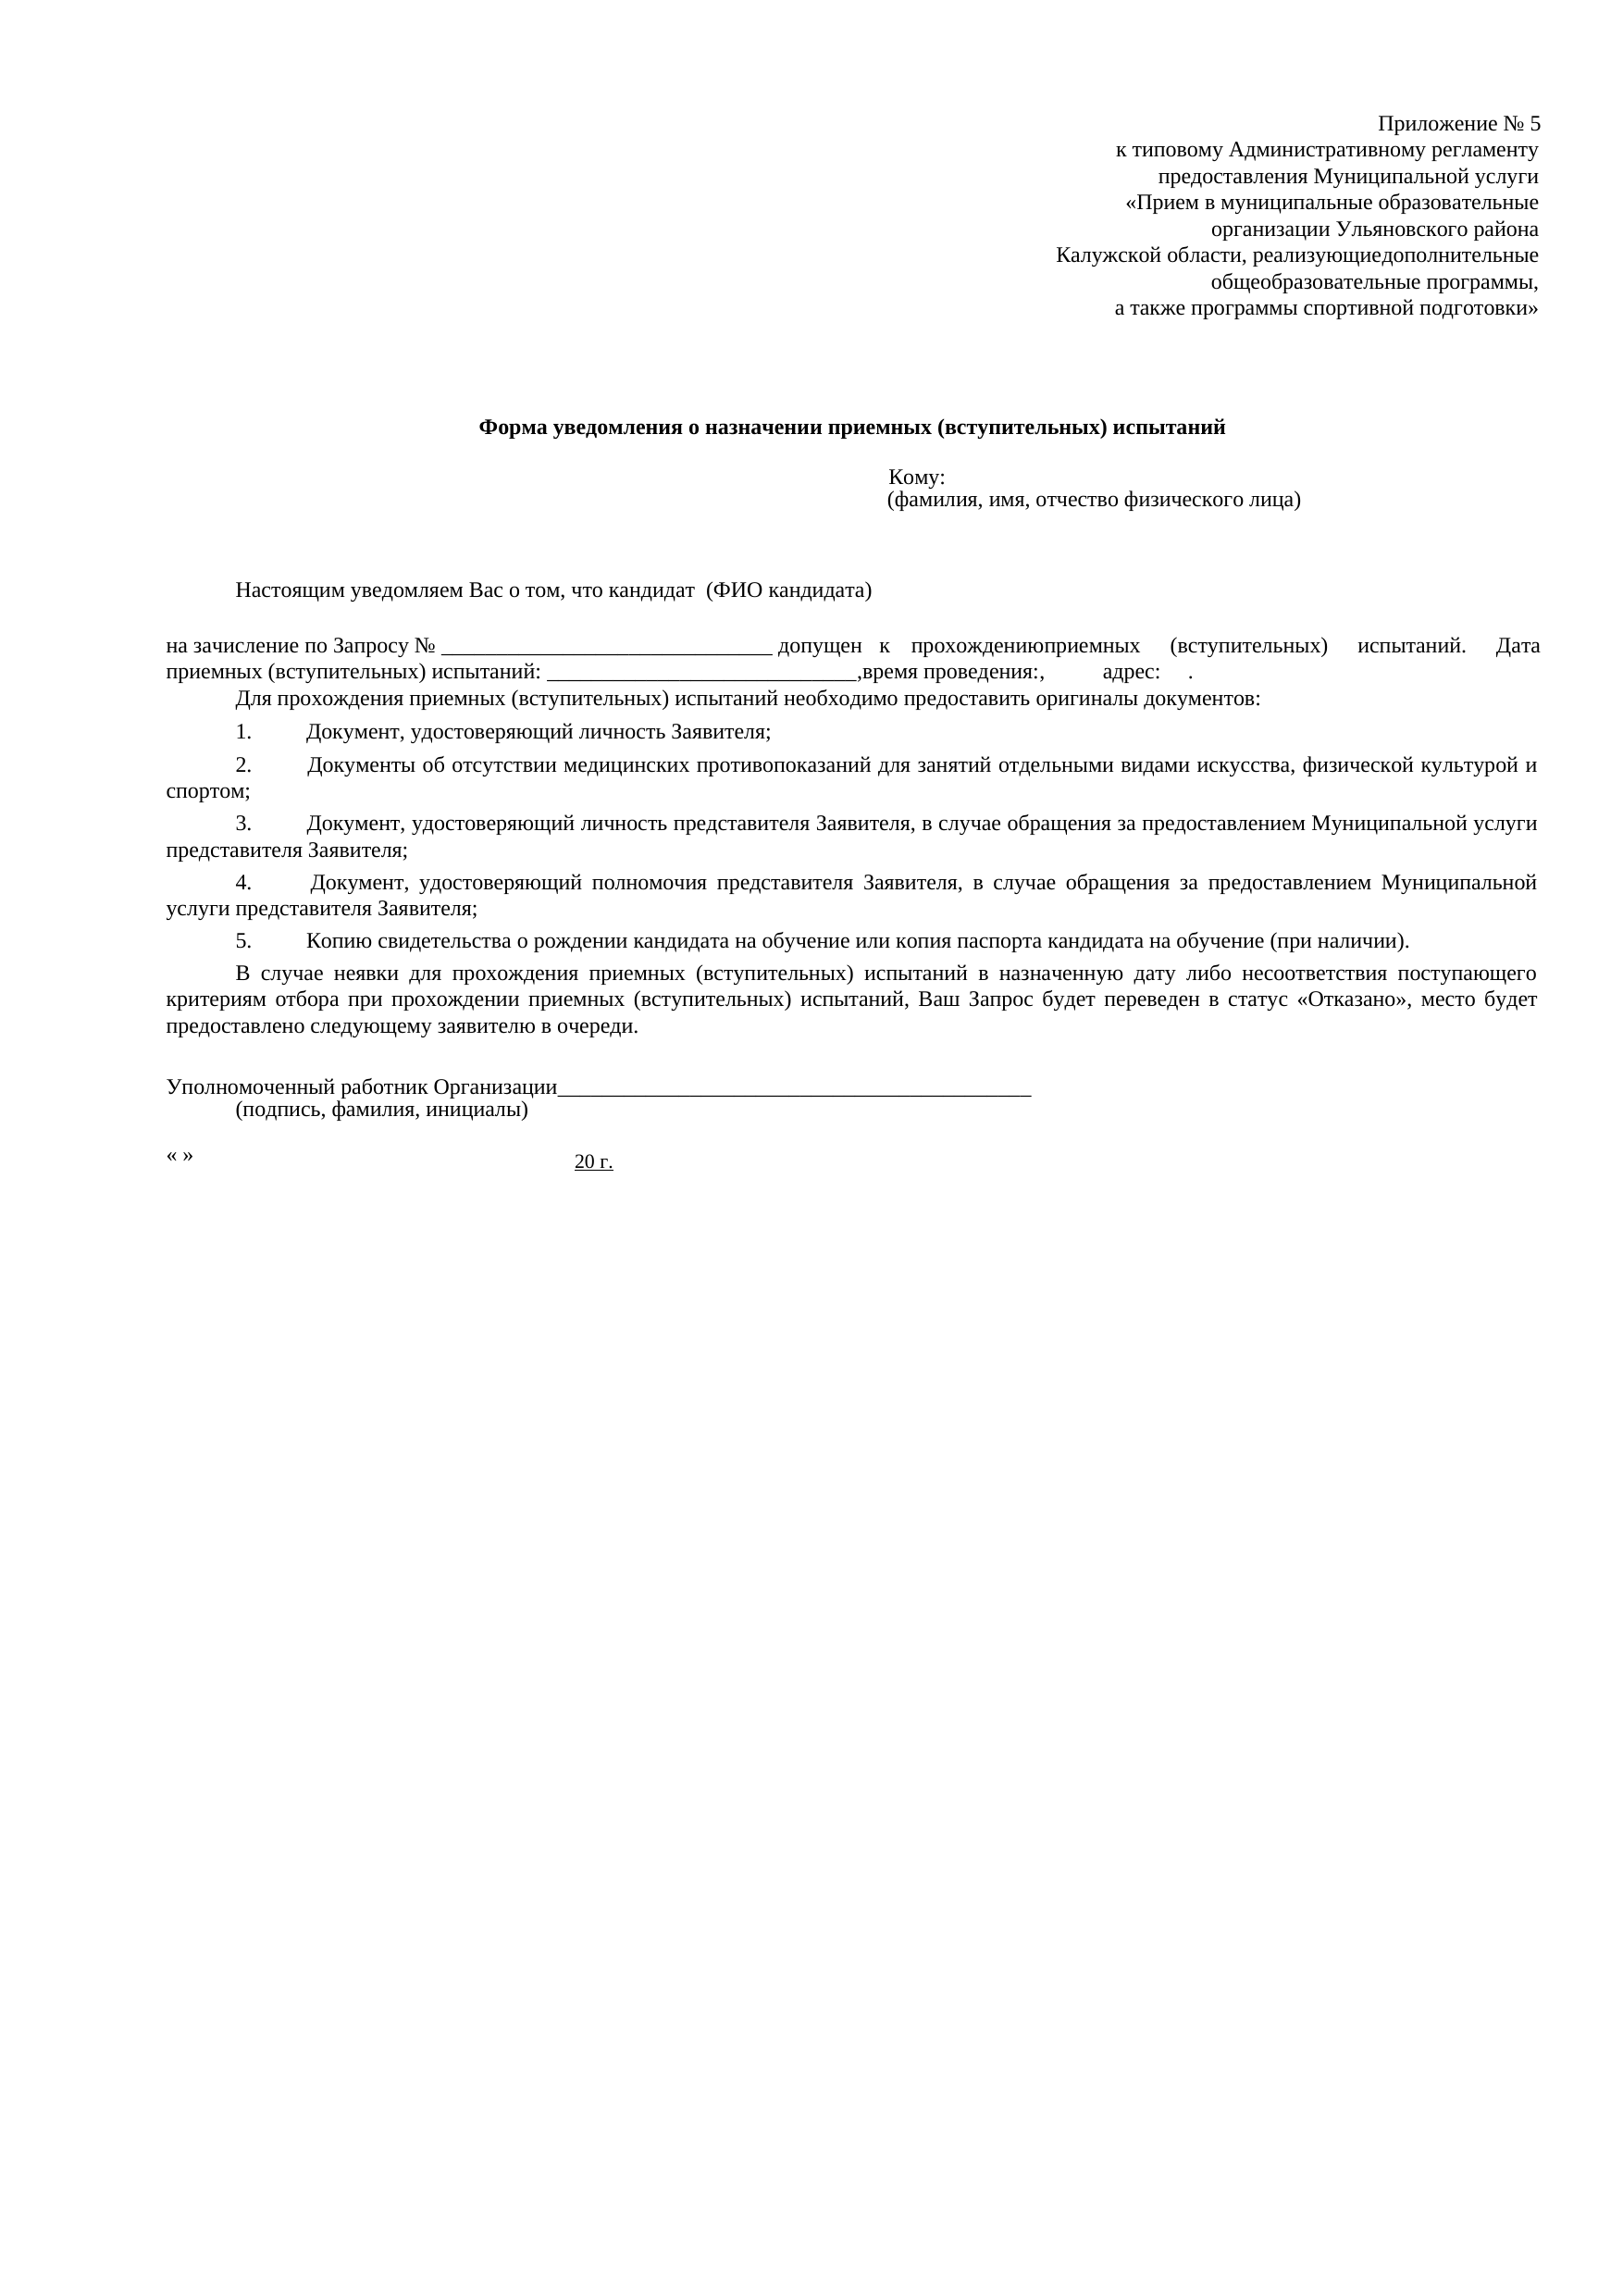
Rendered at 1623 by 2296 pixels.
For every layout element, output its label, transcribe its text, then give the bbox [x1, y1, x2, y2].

text 20 г. [575, 1152, 613, 1170]
text (фамилия, имя, отчество физического лица) [164, 489, 1541, 511]
text Уполномоченный работник Организации [166, 1076, 1541, 1098]
text Настоящим уведомляем Вас о том, что кандидат (ФИО кандидата) [166, 579, 1541, 602]
text В случае неявки для прохождения приемных (вступительных) испытаний в назначенную дату либо несоответствия поступающего критериям отбора при прохождении приемных (вступительных) испытаний, Ваш Запрос будет переведен в статус «Отказано», место будет предоставлено следующему заявителю в очереди. [166, 959, 1539, 1038]
text Калужской области, реализующие дополнительные [166, 242, 1539, 267]
list Документ, удостоверяющий личность представителя Заявителя, в случае обращения за предоставлением Муниципальной услуги представителя Заявителя; [166, 810, 1539, 863]
text организации Ульяновского района [166, 215, 1539, 242]
list Копию свидетельства о рождении кандидата на обучение или копия паспорта кандидата на обучение (при наличии). [166, 927, 1539, 953]
text «Прием в муниципальные образовательные [166, 189, 1539, 215]
text общеобразовательные программы, [166, 267, 1539, 294]
text предоставления Муниципальной услуги [166, 162, 1539, 189]
list Документ, удостоверяющий полномочия представителя Заявителя, в случае обращения за предоставлением Муниципальной услуги представителя Заявителя; [166, 868, 1539, 921]
text Форма уведомления о назначении приемных (вступительных) испытаний [164, 416, 1541, 439]
text Кому: [164, 466, 1516, 489]
text (подпись, фамилия, инициалы) [166, 1098, 1541, 1121]
list Документы об отсутствии медицинских противопоказаний для занятий отдельными видами искусства, физической культурой и спортом; [166, 751, 1539, 804]
text к типовому Административному регламенту [166, 136, 1539, 162]
text на зачисление по Запросу № допущен к прохождению приемных (вступительных) испытаний. Дата приемных (вступительных) испытаний: , время проведения: , адрес: . [166, 631, 1541, 685]
text Приложение № 5 [166, 109, 1541, 136]
text а также программы спортивной подготовки» [166, 294, 1539, 320]
list Документ, удостоверяющий личность Заявителя; [166, 721, 1541, 743]
text « » [166, 1145, 1541, 1167]
text Для прохождения приемных (вступительных) испытаний необходимо предоставить оригиналы документов: [166, 685, 1539, 712]
